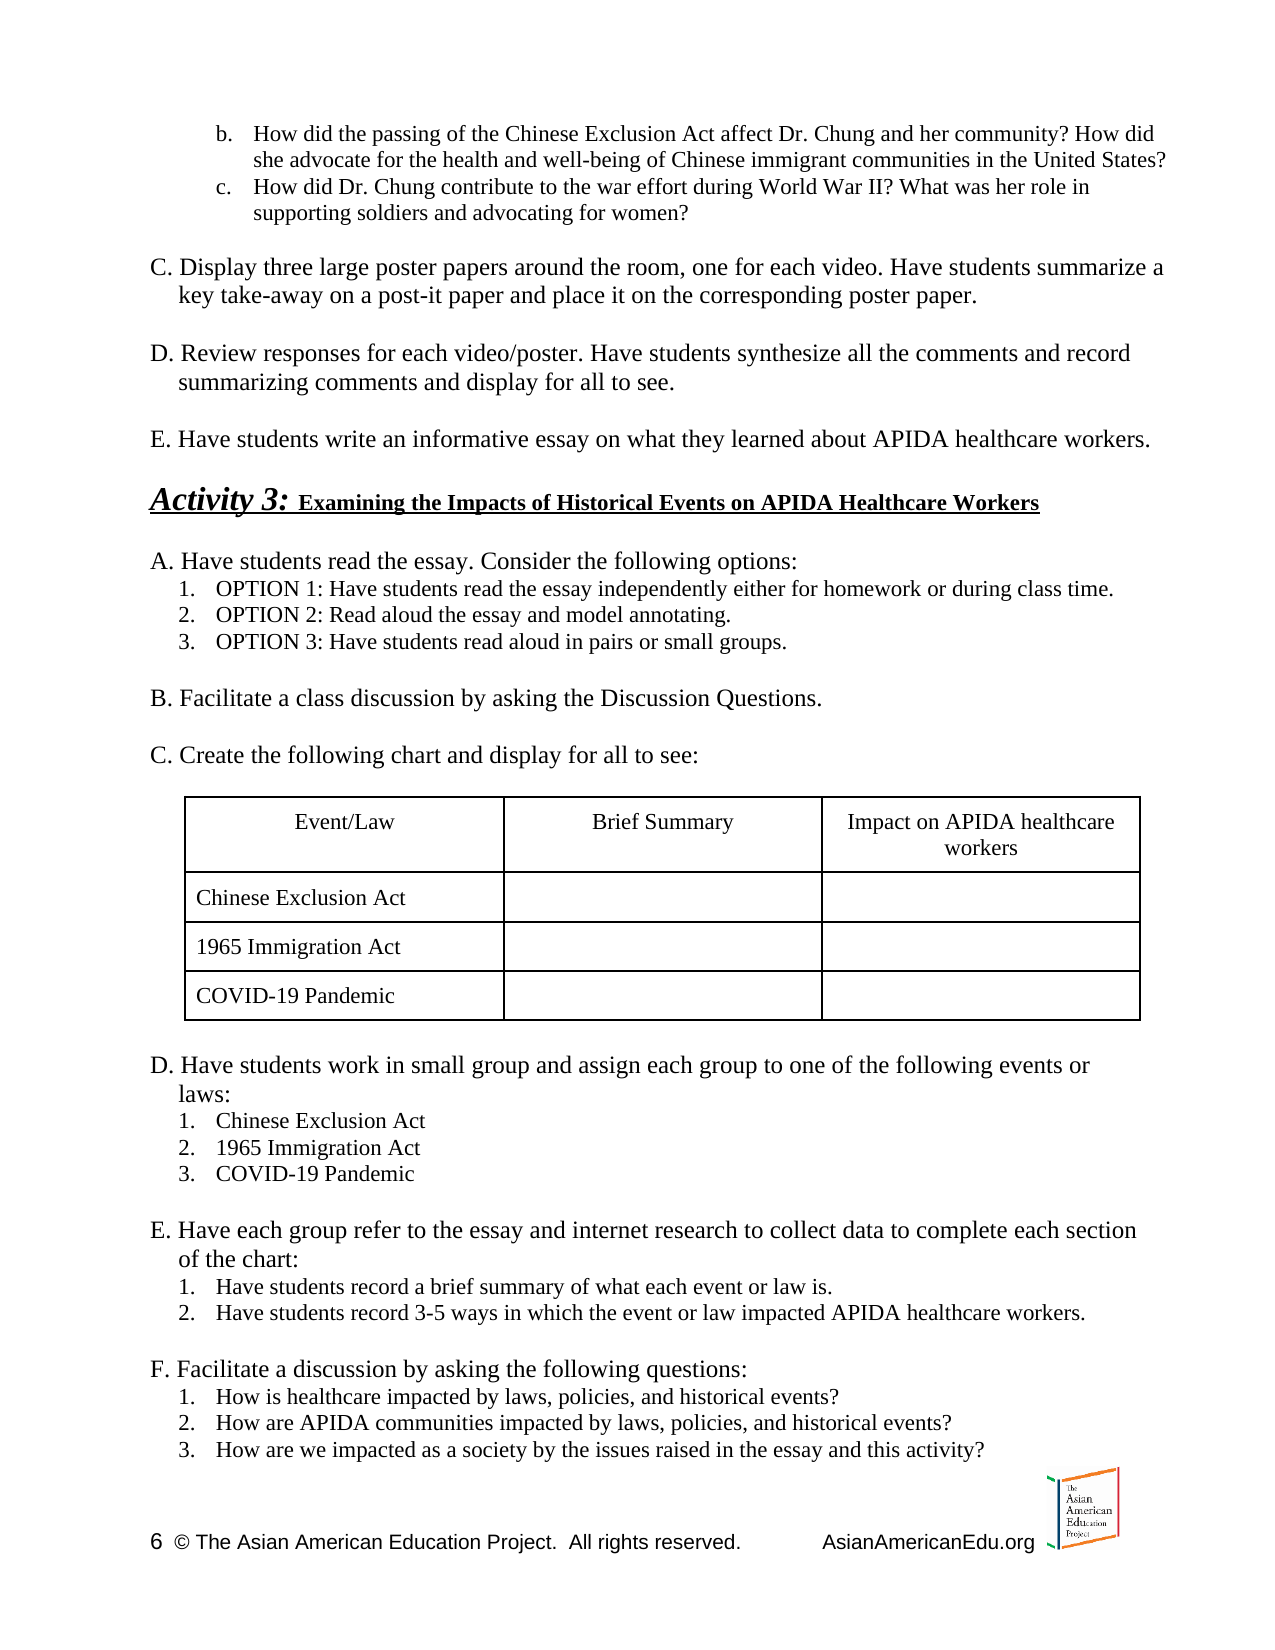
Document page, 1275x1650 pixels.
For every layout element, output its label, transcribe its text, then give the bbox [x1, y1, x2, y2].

text D. Have students work in small group and assign each group to one of the following events or laws: [150, 1050, 1143, 1107]
text D. Review responses for each video/poster. Have students synthesize all the comments and record summarizing comments and display for all to see. [150, 338, 1181, 396]
table_cell [823, 873, 1139, 921]
list How did the passing of the Chinese Exclusion Act affect Dr. Chung and her community? How did she advocate for the health and well-being of Chinese immigrant communities in the United States? [216, 120, 1181, 173]
list How did Dr. Chung contribute to the war effort during World War II? What was her role in supporting soldiers and advocating for women? [216, 173, 1181, 225]
list OPTION 1: Have students read the essay independently either for homework or during class time. [178, 575, 1181, 602]
table_header Brief Summary [505, 798, 821, 871]
picture [1046, 1466, 1120, 1550]
text F. Facilitate a discussion by asking the following questions: [150, 1354, 1143, 1383]
table_cell [823, 923, 1139, 970]
table_cell [505, 923, 821, 970]
text Activity 3: Examining the Impacts of Historical Events on APIDA Healthcare Workers [150, 479, 1181, 518]
list COVID-19 Pandemic [178, 1160, 1143, 1186]
text B. Facilitate a class discussion by asking the Discussion Questions. [150, 683, 1181, 712]
list How are APIDA communities impacted by laws, policies, and historical events? [178, 1409, 1143, 1436]
list Have students record 3-5 ways in which the event or law impacted APIDA healthcare workers. [178, 1299, 1143, 1325]
table_cell COVID-19 Pandemic [186, 972, 503, 1019]
text A. Have students read the essay. Consider the following options: [150, 546, 1181, 575]
table_cell Chinese Exclusion Act [186, 873, 503, 921]
text E. Have each group refer to the essay and internet research to collect data to complete each section of the chart: [150, 1215, 1143, 1273]
table_header Impact on APIDA healthcare workers [823, 798, 1139, 871]
list 1965 Immigration Act [178, 1134, 1143, 1160]
list Chinese Exclusion Act [178, 1107, 1143, 1134]
table_cell [505, 873, 821, 921]
table_cell 1965 Immigration Act [186, 923, 503, 970]
table_cell [505, 972, 821, 1019]
list How are we impacted as a society by the issues raised in the essay and this activity? [178, 1436, 1143, 1462]
list How is healthcare impacted by laws, policies, and historical events? [178, 1383, 1143, 1409]
list Have students record a brief summary of what each event or law is. [178, 1273, 1143, 1299]
text C. Display three large poster papers around the room, one for each video. Have students summarize a key take-away on a post-it paper and place it on the corresponding poster paper. [150, 252, 1181, 309]
list OPTION 3: Have students read aloud in pairs or small groups. [178, 628, 1181, 654]
table_cell [823, 972, 1139, 1019]
table_header Event/Law [186, 798, 503, 871]
text C. Create the following chart and display for all to see: [150, 741, 1181, 769]
text E. Have students write an informative essay on what they learned about APIDA healthcare workers. [150, 424, 1181, 453]
list OPTION 2: Read aloud the essay and model annotating. [178, 602, 1181, 628]
